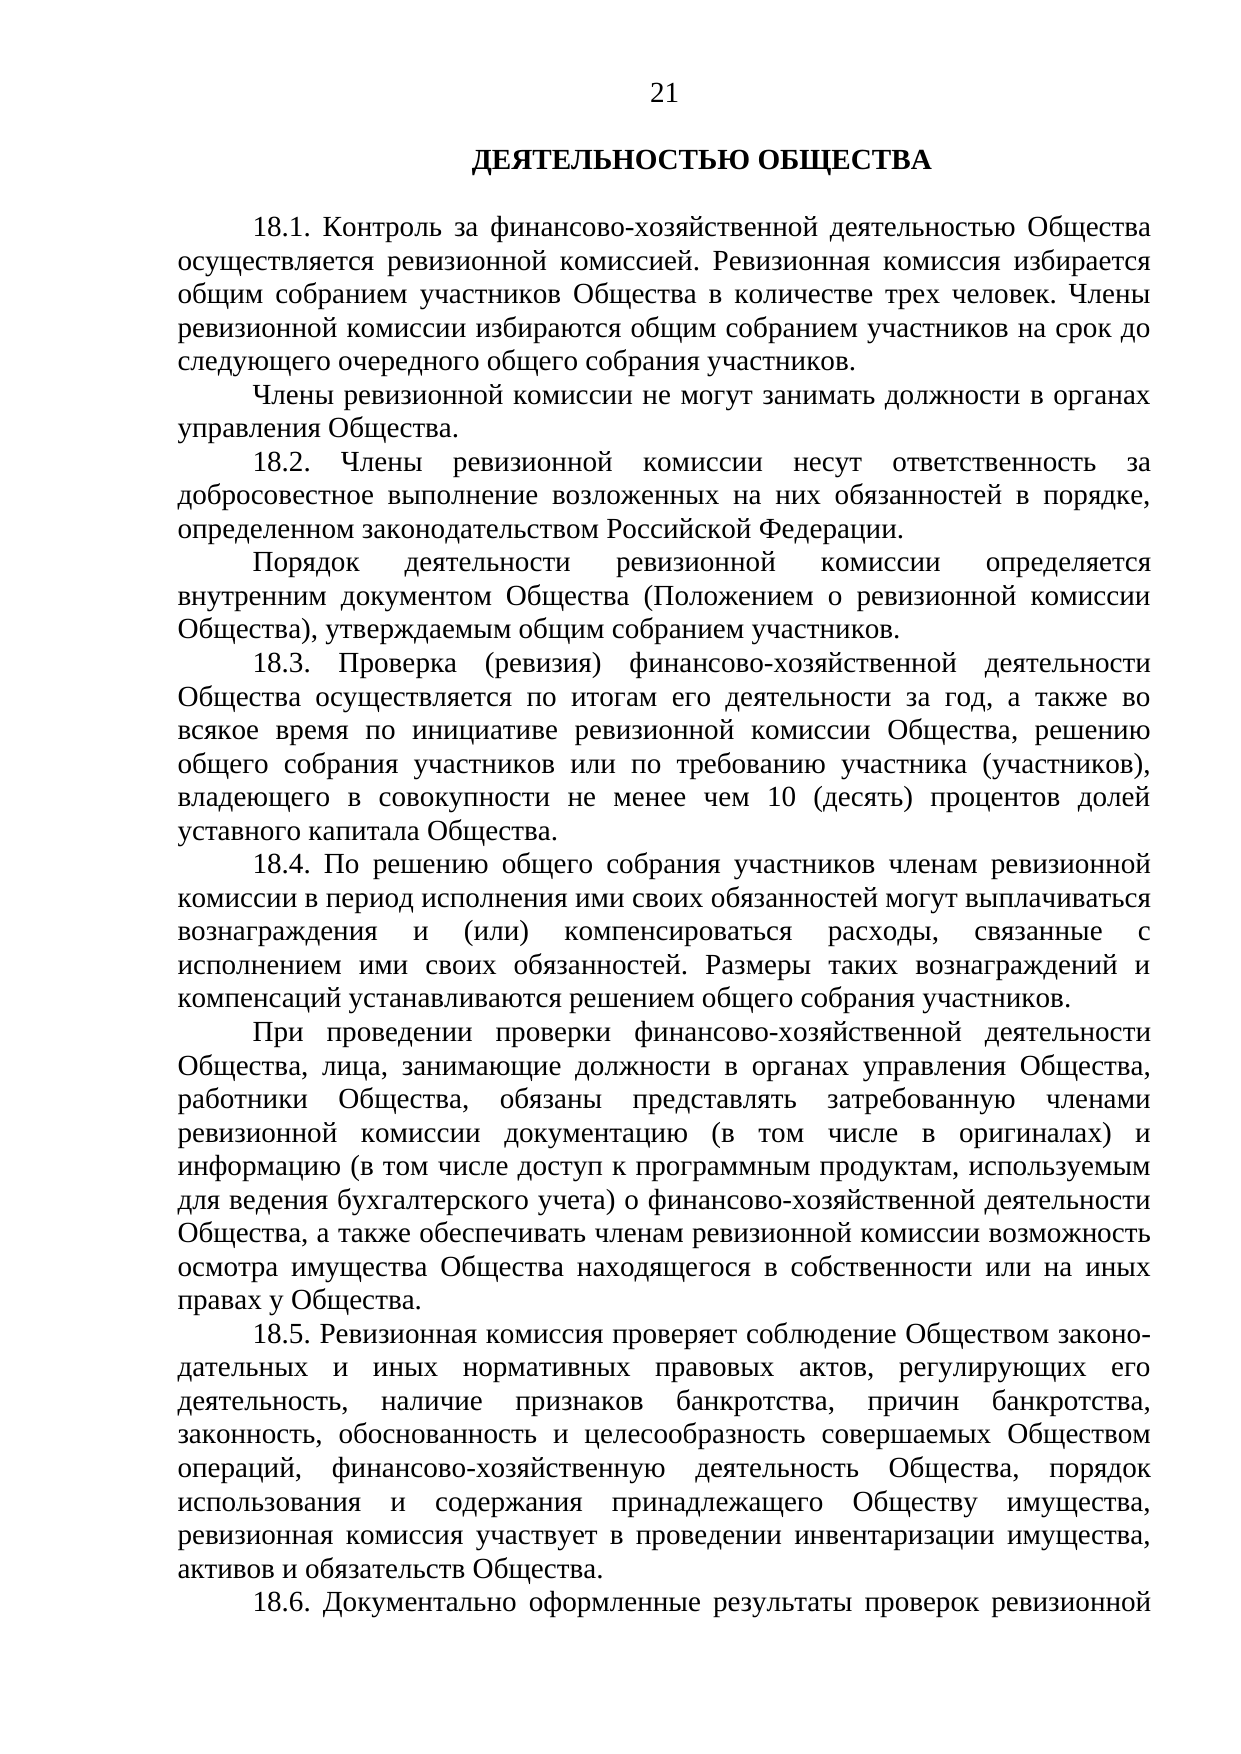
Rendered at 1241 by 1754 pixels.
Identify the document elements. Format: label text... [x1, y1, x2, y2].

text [177, 1584, 1152, 1618]
text 18.4. По решению общего собрания участников членам ревизионной комиссии в период исполнения ими своих обязанностей могут выплачиваться вознаграждения и (или) компенсироваться расходы, связанные с исполнением ими своих обязанностей. Размеры таких вознаграждений и компенсаций устанавливаются решением общего собрания участников. [177, 846, 1152, 1014]
text Порядок деятельности ревизионной комиссии определяется внутренним документом Общества (Положением о ревизионной комиссии Общества), утверждаемым общим собранием участников. [177, 544, 1152, 645]
text 18.3. Проверка (ревизия) финансово-хозяйственной деятельности Общества осуществляется по итогам его деятельности за год, а также во всякое время по инициативе ревизионной комиссии Общества, решению общего собрания участников или по требованию участника (участников), владеющего в совокупности не менее чем 10 (десять) процентов долей уставного капитала Общества. [177, 645, 1152, 846]
text Члены ревизионной комиссии не могут занимать должности в органах управления Общества. [177, 377, 1152, 444]
text 18.1. Контроль за финансово-хозяйственной деятельностью Общества осуществляется ревизионной комиссией. Ревизионная комиссия избирается общим собранием участников Общества в количестве трех человек. Члены ревизионной комиссии избираются общим собранием участников на срок до следующего очередного общего собрания участников. [177, 209, 1152, 377]
text При проведении проверки финансово-хозяйственной деятельности Общества, лица, занимающие должности в органах управления Общества, работники Общества, обязаны представлять затребованную членами ревизионной комиссии документацию (в том числе в оригиналах) и информацию (в том числе доступ к программным продуктам, используемым для ведения бухгалтерского учета) о финансово-хозяйственной деятельности Общества, а также обеспечивать членам ревизионной комиссии возможность осмотра имущества Общества находящегося в собственности или на иных правах у Общества. [177, 1014, 1152, 1316]
text ДЕЯТЕЛЬНОСТЬЮ ОБЩЕСТВА [177, 142, 1152, 176]
text 18.2. Члены ревизионной комиссии несут ответственность за добросовестное выполнение возложенных на них обязанностей в порядке, определенном законодательством Российской Федерации. [177, 444, 1152, 544]
text 18.5. Ревизионная комиссия проверяет соблюдение Обществом законо-дательных и иных нормативных правовых актов, регулирующих его деятельность, наличие признаков банкротства, причин банкротства, законность, обоснованность и целесообразность совершаемых Обществом операций, финансово-хозяйственную деятельность Общества, порядок использования и содержания принадлежащего Обществу имущества, ревизионная комиссия участвует в проведении инвентаризации имущества, активов и обязательств Общества. [177, 1316, 1152, 1584]
